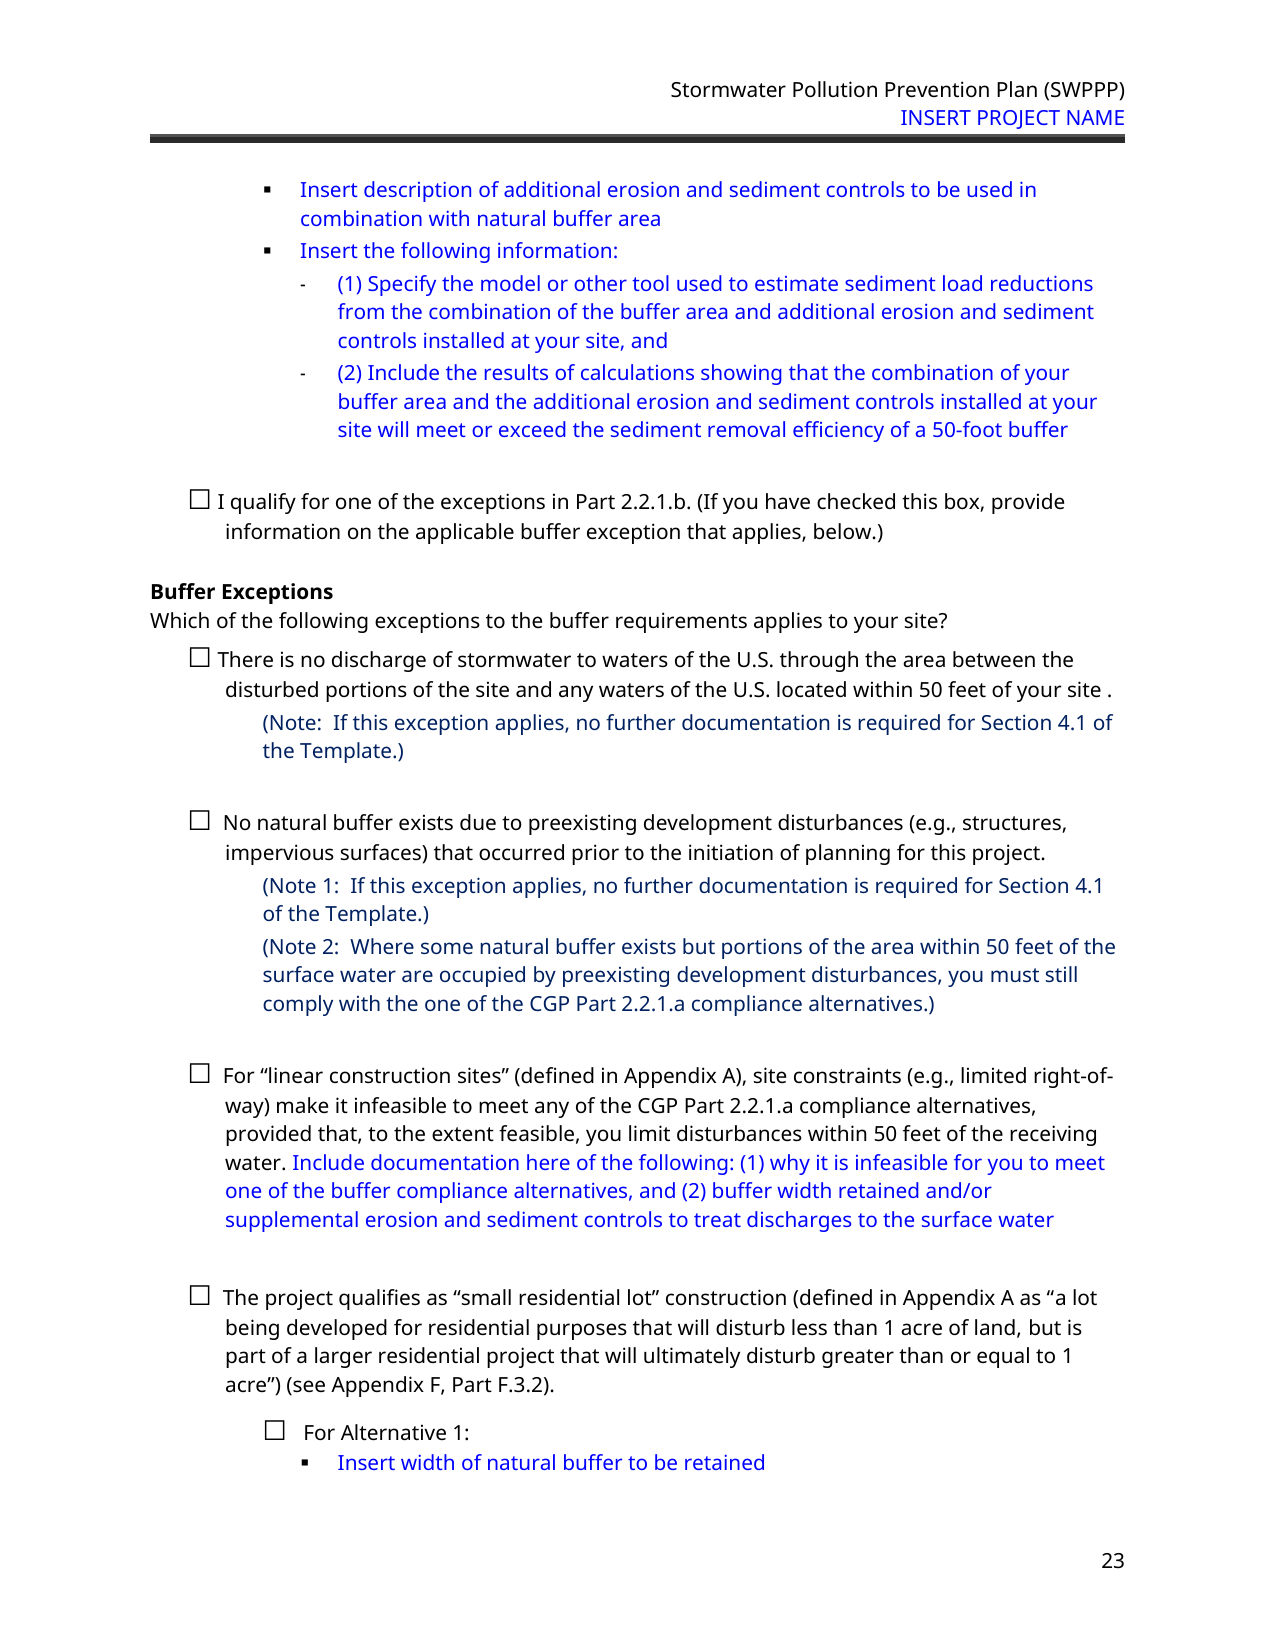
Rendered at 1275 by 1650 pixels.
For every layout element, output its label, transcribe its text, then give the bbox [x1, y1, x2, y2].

list Insert description of additional erosion and sediment controls to be used in combination with natural buffer area [262, 175, 1125, 232]
text No natural buffer exists due to preexisting development disturbances (e.g., structures, impervious surfaces) that occurred prior to the initiation of planning for this project. [187, 802, 1125, 867]
text For “linear construction sites” (defined in Appendix A), site constraints (e.g., limited right-of-way) make it infeasible to meet any of the CGP Part 2.2.1.a compliance alternatives, provided that, to the extent feasible, you limit disturbances within 50 feet of the receiving water. Include documentation here of the following: (1) why it is infeasible for you to meet one of the buffer compliance alternatives, and (2) buffer width retained and/or supplemental erosion and sediment controls to treat discharges to the surface water [187, 1054, 1125, 1233]
text I qualify for one of the exceptions in Part 2.2.1.b. (If you have checked this box, provide information on the applicable buffer exception that applies, below.) [187, 480, 1125, 546]
text Buffer Exceptions [150, 577, 1125, 606]
list Insert the following information: [262, 236, 1125, 265]
text There is no discharge of stormwater to waters of the U.S. through the area between the disturbed portions of the site and any waters of the U.S. located within 50 feet of your site . [187, 638, 1125, 704]
text For Alternative 1: [262, 1411, 1125, 1448]
text Which of the following exceptions to the buffer requirements applies to your site? [150, 606, 1125, 634]
text (Note 1: If this exception applies, no further documentation is required for Section 4.1 of the Template.) [262, 871, 1125, 928]
list Insert width of natural buffer to be retained [300, 1448, 1125, 1476]
text (Note: If this exception applies, no further documentation is required for Section 4.1 of the Template.) [262, 708, 1125, 765]
text (Note 2: Where some natural buffer exists but portions of the area within 50 feet of the surface water are occupied by preexisting development disturbances, you must still comply with the one of the CGP Part 2.2.1.a compliance alternatives.) [262, 932, 1125, 1017]
list (2) Include the results of calculations showing that the combination of your buffer area and the additional erosion and sediment controls installed at your site will meet or exceed the sediment removal efficiency of a 50-foot buffer [300, 358, 1125, 444]
text The project qualifies as “small residential lot” construction (defined in Appendix A as “a lot being developed for residential purposes that will disturb less than 1 acre of land, but is part of a larger residential project that will ultimately disturb greater than or equal to 1 acre”) (see Appendix F, Part F.3.2). [187, 1276, 1125, 1398]
list (1) Specify the model or other tool used to estimate sediment load reductions from the combination of the buffer area and additional erosion and sediment controls installed at your site, and [300, 269, 1125, 354]
